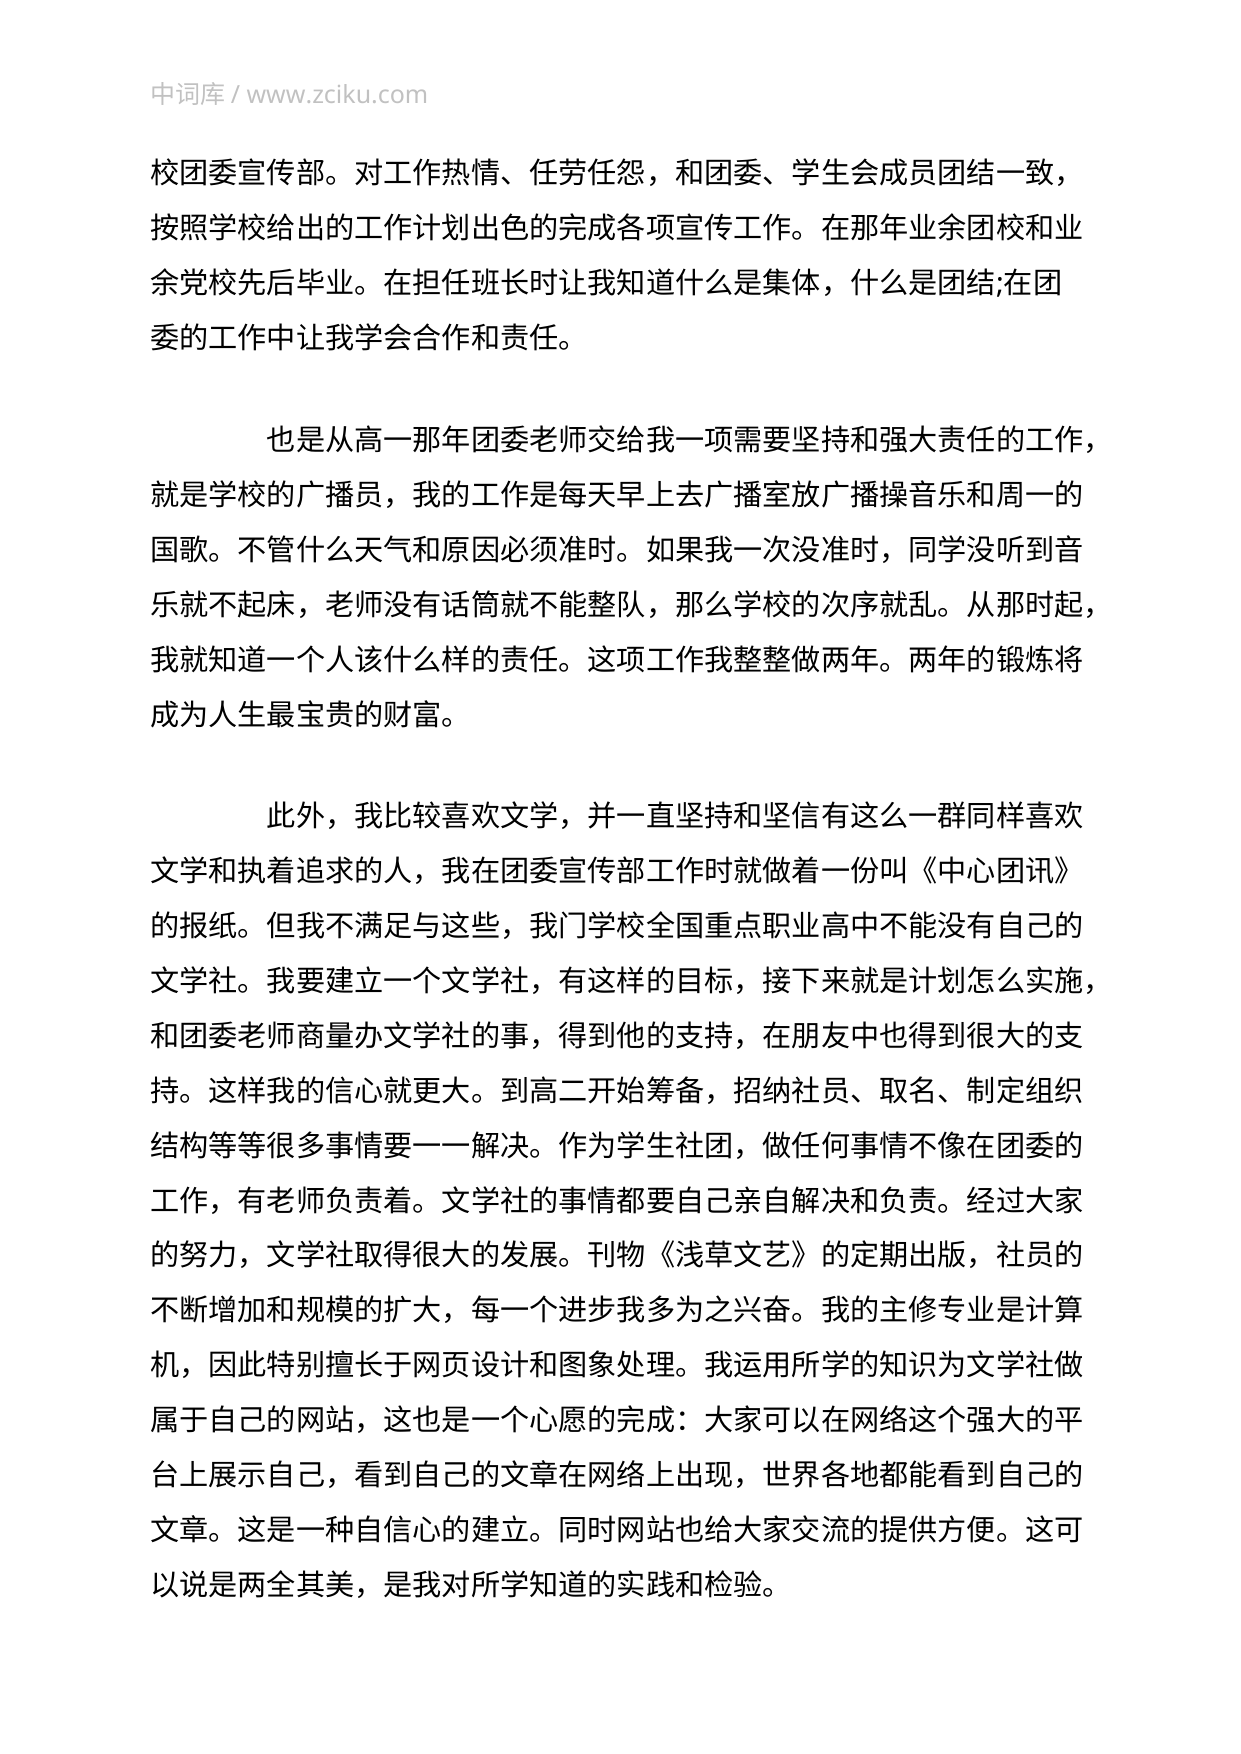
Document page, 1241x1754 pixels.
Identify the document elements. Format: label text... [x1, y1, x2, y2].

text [150, 150, 1090, 357]
text 此外，我比较喜欢文学，并一直坚持和坚信有这么一群同样喜欢文学和执着追求的人，我在团委宣传部工作时就做着一份叫《中心团讯》的报纸。但我不满足与这些，我门学校全国重点职业高中不能没有自己的文学社。我要建立一个文学社，有这样的目标，接下来就是计划怎么实施，和团委老师商量办文学社的事，得到他的支持，在朋友中也得到很大的支持。这样我的信心就更大。到高二开始筹备，招纳社员、取名、制定组织结构等等很多事情要一一解决。作为学生社团，做任何事情不像在团委的工作，有老师负责着。文学社的事情都要自己亲自解决和负责。经过大家的努力，文学社取得很大的发展。刊物《浅草文艺》的定期出版，社员的不断增加和规模的扩大，每一个进步我多为之兴奋。我的主修专业是计算机，因此特别擅长于网页设计和图象处理。我运用所学的知识为文学社做属于自己的网站，这也是一个心愿的完成：大家可以在网络这个强大的平台上展示自己，看到自己的文章在网络上出现，世界各地都能看到自己的文章。这是一种自信心的建立。同时网站也给大家交流的提供方便。这可以说是两全其美，是我对所学知道的实践和检验。 [150, 793, 1090, 1604]
text 也是从高一那年团委老师交给我一项需要坚持和强大责任的工作，就是学校的广播员，我的工作是每天早上去广播室放广播操音乐和周一的国歌。不管什么天气和原因必须准时。如果我一次没准时，同学没听到音乐就不起床，老师没有话筒就不能整队，那么学校的次序就乱。从那时起，我就知道一个人该什么样的责任。这项工作我整整做两年。两年的锻炼将成为人生最宝贵的财富。 [150, 417, 1090, 733]
